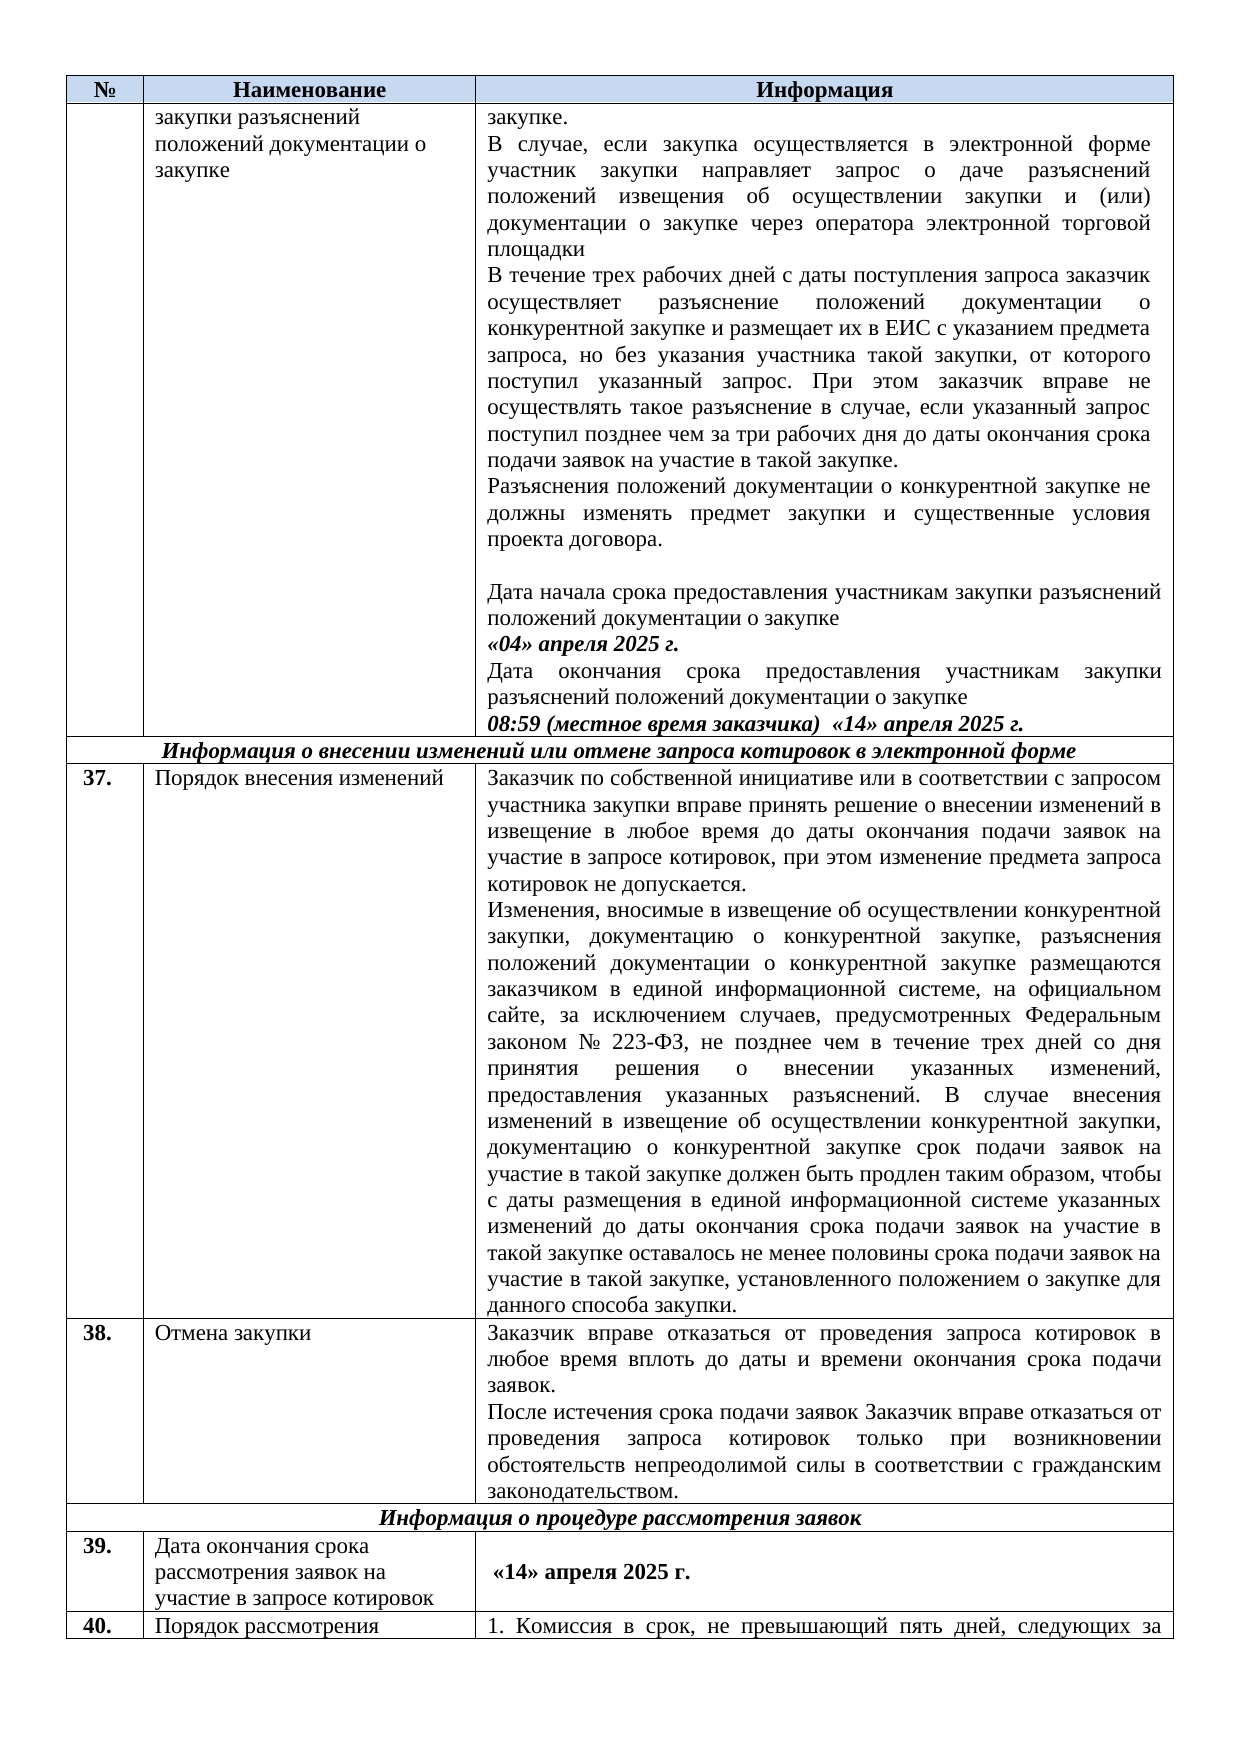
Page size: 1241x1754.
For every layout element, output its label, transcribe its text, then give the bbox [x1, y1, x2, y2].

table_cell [476, 104, 1173, 736]
table_cell Порядок внесения изменений [144, 764, 475, 1318]
table_cell [67, 1612, 143, 1638]
table_cell Информация о внесении изменений или отмене запроса котировок в электронной форме [67, 737, 1173, 763]
table_cell Информация о процедуре рассмотрения заявок [67, 1504, 1173, 1531]
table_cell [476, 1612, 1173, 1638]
table_cell [67, 1532, 143, 1611]
table_header № [67, 76, 143, 102]
table_cell «14» апреля 2025 г. [476, 1532, 1173, 1611]
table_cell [144, 104, 475, 736]
table_header Наименование [144, 76, 475, 102]
table_cell [67, 104, 143, 736]
table_header Информация [476, 76, 1173, 102]
table_cell Дата окончания срока рассмотрения заявок на участие в запросе котировок [144, 1532, 475, 1611]
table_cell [144, 1612, 475, 1638]
table_cell [67, 1319, 143, 1503]
table_cell Заказчик по собственной инициативе или в соответствии с запросом участника закупки вправе принять решение о внесении изменений в извещение в любое время до даты окончания подачи заявок на участие в запросе котировок, при этом изменение предмета запроса котировок не допускается. Изменения, вносимые в извещение об осуществлении конкурентной закупки, документацию о конкурентной закупке, разъяснения положений документации о конкурентной закупке размещаются заказчиком в единой информационной системе, на официальном сайте, за исключением случаев, предусмотренных Федеральным законом № 223-ФЗ, не позднее чем в течение трех дней со дня принятия решения о внесении указанных изменений, предоставления указанных разъяснений. В случае внесения изменений в извещение об осуществлении конкурентной закупки, документацию о конкурентной закупке срок подачи заявок на участие в такой закупке должен быть продлен таким образом, чтобы с даты размещения в единой информационной системе указанных изменений до даты окончания срока подачи заявок на участие в такой закупке оставалось не менее половины срока подачи заявок на участие в такой закупке, установленного положением о закупке для данного способа закупки. [476, 764, 1173, 1318]
table_cell [67, 764, 143, 1318]
table_cell Отмена закупки [144, 1319, 475, 1503]
table_cell Заказчик вправе отказаться от проведения запроса котировок в любое время вплоть до даты и времени окончания срока подачи заявок. После истечения срока подачи заявок Заказчик вправе отказаться от проведения запроса котировок только при возникновении обстоятельств непреодолимой силы в соответствии с гражданским законодательством. [476, 1319, 1173, 1503]
